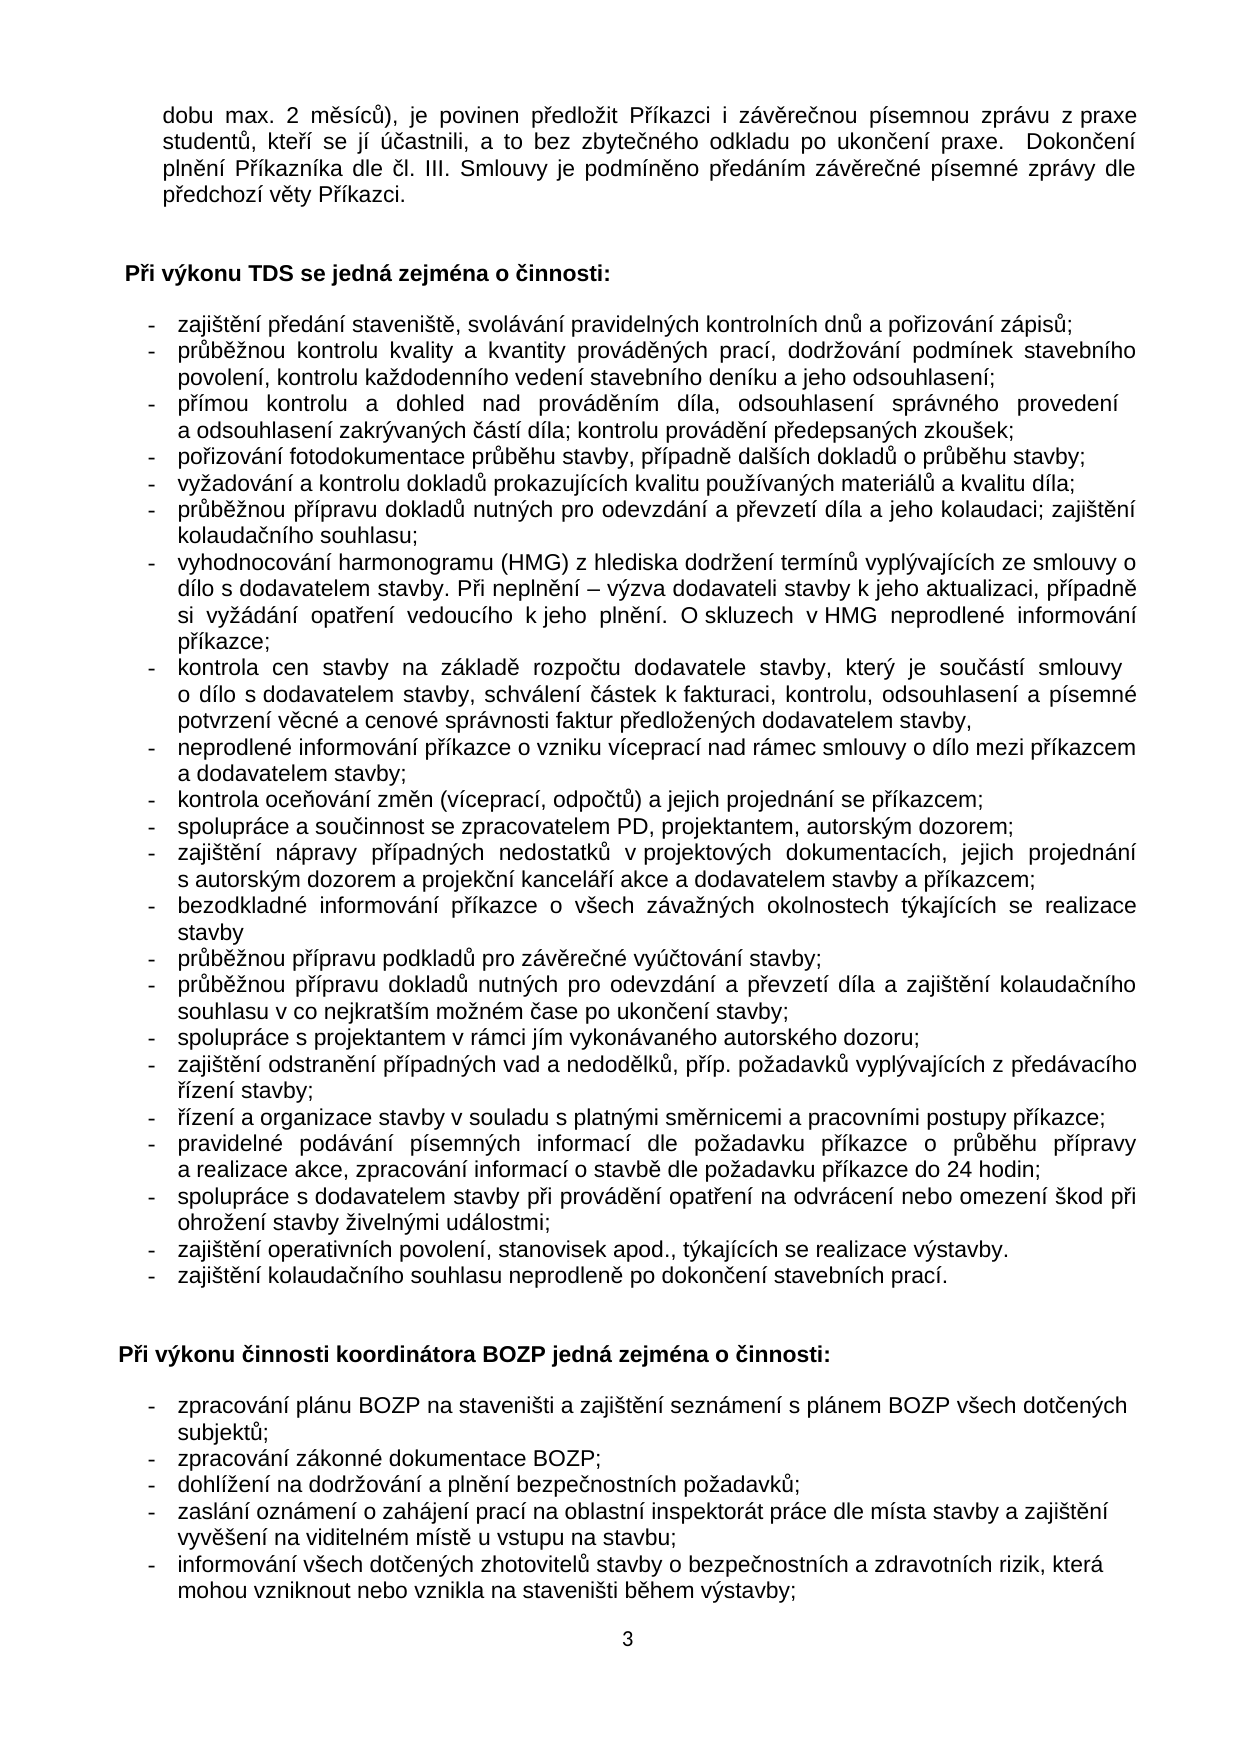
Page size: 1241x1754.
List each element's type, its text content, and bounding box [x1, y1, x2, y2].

list neprodlené informování příkazce o vzniku víceprací nad rámec smlouvy o dílo mezi příkazcem a dodavatelem stavby; [148, 733, 1137, 786]
text Při výkonu TDS se jedná zejména o činnosti: [118, 260, 1089, 286]
text Při výkonu činnosti koordinátora BOZP jedná zejména o činnosti: [118, 1341, 1089, 1367]
list zaslání oznámení o zahájení prací na oblastní inspektorát práce dle místa stavby a zajištění vyvěšení na viditelném místě u vstupu na stavbu; [148, 1498, 1137, 1551]
list spolupráce s projektantem v rámci jím vykonávaného autorského dozoru; [148, 1024, 1137, 1051]
list vyžadování a kontrolu dokladů prokazujících kvalitu používaných materiálů a kvalitu díla; [148, 469, 1137, 496]
list pravidelné podávání písemných informací dle požadavku příkazce o průběhu přípravy a realizace akce, zpracování informací o stavbě dle požadavku příkazce do 24 hodin; [148, 1130, 1137, 1183]
list kontrola oceňování změn (víceprací, odpočtů) a jejich projednání se příkazcem; [148, 786, 1137, 813]
list spolupráce a součinnost se zpracovatelem PD, projektantem, autorským dozorem; [148, 813, 1137, 839]
list zajištění předání staveniště, svolávání pravidelných kontrolních dnů a pořizování zápisů; [148, 311, 1137, 337]
list přímou kontrolu a dohled nad prováděním díla, odsouhlasení správného provedení a odsouhlasení zakrývaných částí díla; kontrolu provádění předepsaných zkoušek; [148, 390, 1137, 443]
list kontrola cen stavby na základě rozpočtu dodavatele stavby, který je součástí smlouvy o dílo s dodavatelem stavby, schválení částek k fakturaci, kontrolu, odsouhlasení a písemné potvrzení věcné a cenové správnosti faktur předložených dodavatelem stavby, [148, 654, 1137, 733]
list zpracování zákonné dokumentace BOZP; [148, 1445, 1137, 1471]
list zajištění nápravy případných nedostatků v projektových dokumentacích, jejich projednání s autorským dozorem a projekční kanceláří akce a dodavatelem stavby a příkazcem; [148, 839, 1137, 892]
list průběžnou přípravu podkladů pro závěrečné vyúčtování stavby; [148, 945, 1137, 971]
list průběžnou přípravu dokladů nutných pro odevzdání a převzetí díla a jeho kolaudaci; zajištění kolaudačního souhlasu; [148, 496, 1137, 549]
list dohlížení na dodržování a plnění bezpečnostních požadavků; [148, 1471, 1137, 1498]
list informování všech dotčených zhotovitelů stavby o bezpečnostních a zdravotních rizik, která mohou vzniknout nebo vznikla na staveništi během výstavby; [148, 1551, 1137, 1603]
list řízení a organizace stavby v souladu s platnými směrnicemi a pracovními postupy příkazce; [148, 1103, 1137, 1130]
list zajištění operativních povolení, stanovisek apod., týkajících se realizace výstavby. [148, 1236, 1137, 1262]
list zajištění odstranění případných vad a nedodělků, příp. požadavků vyplývajících z předávacího řízení stavby; [148, 1051, 1137, 1103]
list zpracování plánu BOZP na staveništi a zajištění seznámení s plánem BOZP všech dotčených subjektů; [148, 1392, 1137, 1445]
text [162, 102, 1137, 207]
list pořizování fotodokumentace průběhu stavby, případně dalších dokladů o průběhu stavby; [148, 443, 1137, 469]
list průběžnou přípravu dokladů nutných pro odevzdání a převzetí díla a zajištění kolaudačního souhlasu v co nejkratším možném čase po ukončení stavby; [148, 971, 1137, 1024]
list spolupráce s dodavatelem stavby při provádění opatření na odvrácení nebo omezení škod při ohrožení stavby živelnými událostmi; [148, 1183, 1137, 1236]
list průběžnou kontrolu kvality a kvantity prováděných prací, dodržování podmínek stavebního povolení, kontrolu každodenního vedení stavebního deníku a jeho odsouhlasení; [148, 337, 1137, 390]
list zajištění kolaudačního souhlasu neprodleně po dokončení stavebních prací. [148, 1262, 1137, 1288]
list vyhodnocování harmonogramu (HMG) z hlediska dodržení termínů vyplývajících ze smlouvy o dílo s dodavatelem stavby. Při neplnění – výzva dodavateli stavby k jeho aktualizaci, případně si vyžádání opatření vedoucího k jeho plnění. O skluzech v HMG neprodlené informování příkazce; [148, 549, 1137, 654]
list bezodkladné informování příkazce o všech závažných okolnostech týkajících se realizace stavby [148, 892, 1137, 945]
